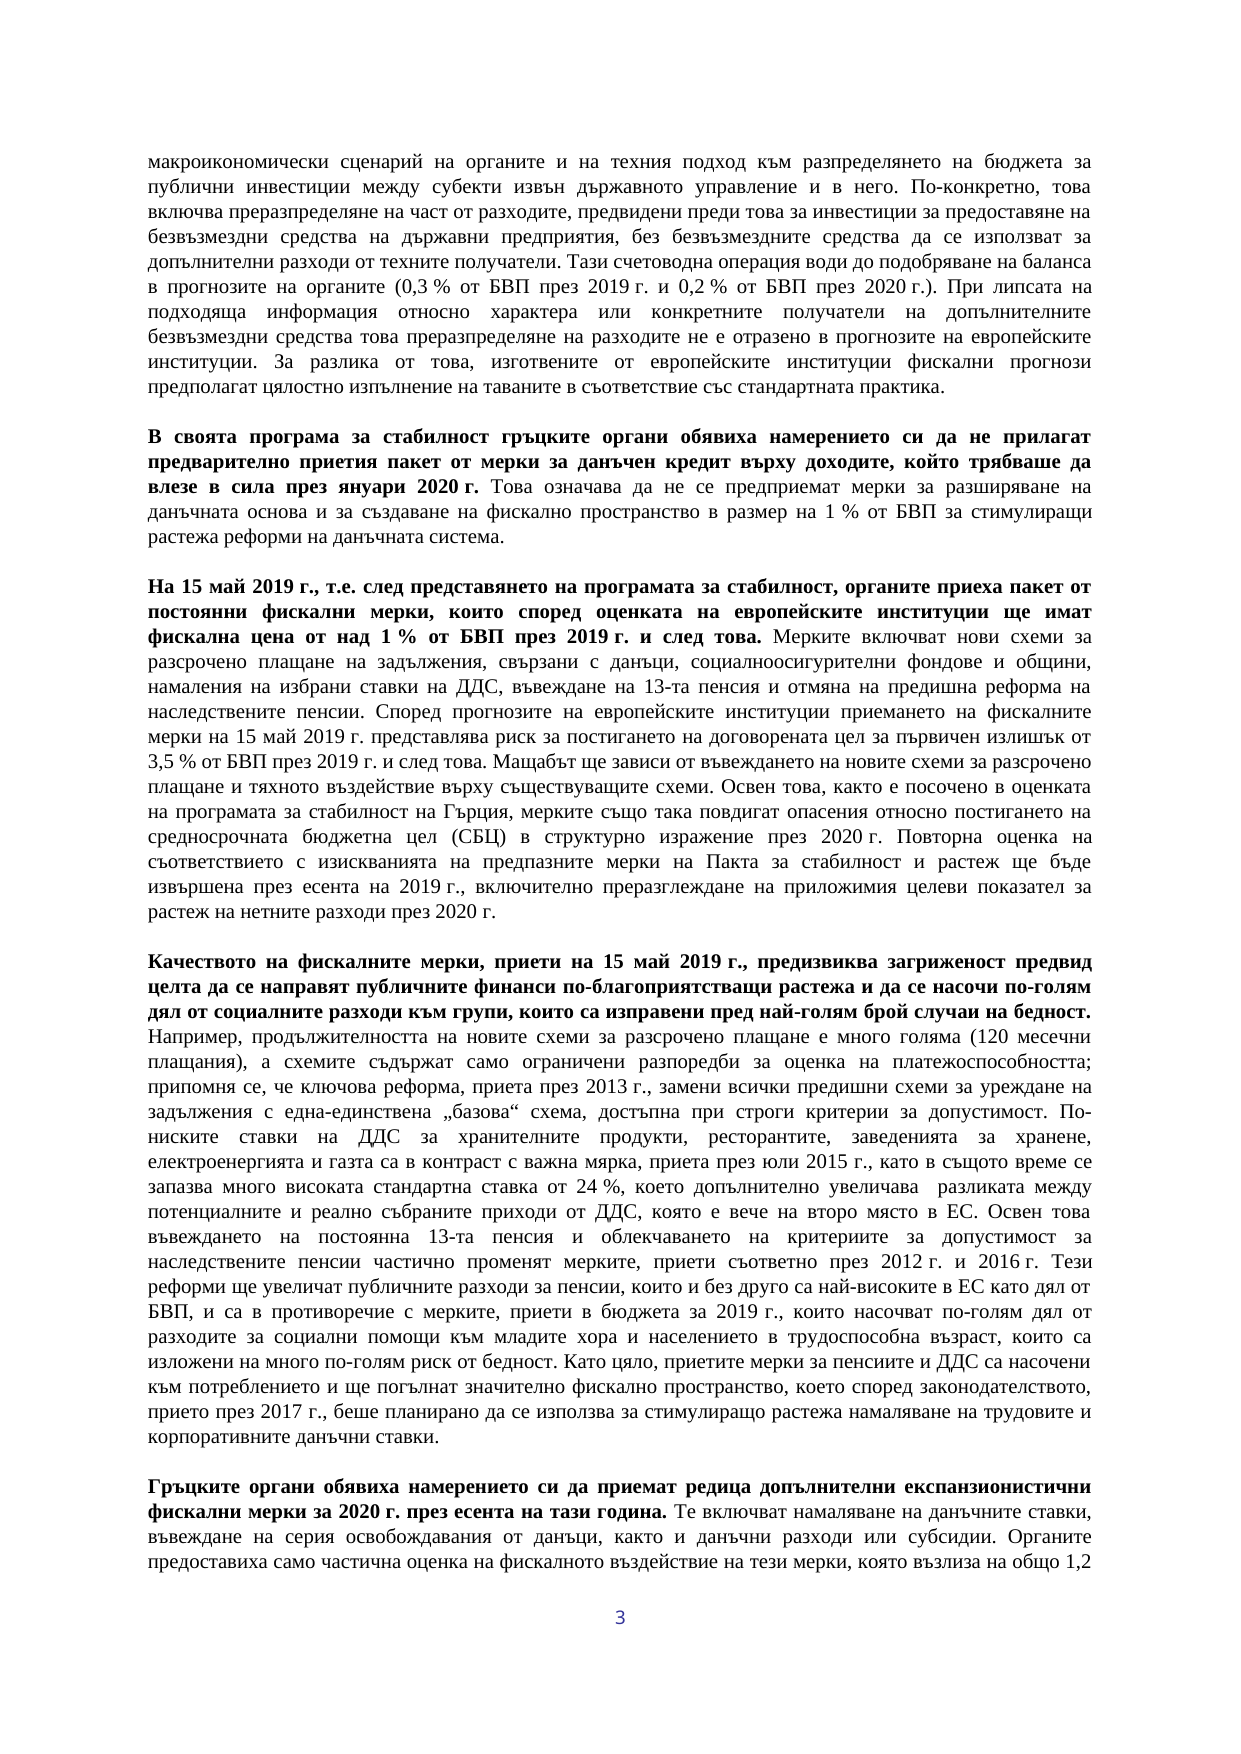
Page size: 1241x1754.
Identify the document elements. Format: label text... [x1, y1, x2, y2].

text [148, 1473, 1093, 1573]
text Качеството на фискалните мерки, приети на 15 май 2019 г., предизвиква загриженост предвид целта да се направят публичните финанси по-благоприятстващи растежа и да се насочи по-голям дял от социалните разходи към групи, които са изправени пред най-голям брой случаи на бедност. Например, продължителността на новите схеми за разсрочено плащане е много голяма (120 месечни плащания), а схемите съдържат само ограничени разпоредби за оценка на платежоспособността; припомня се, че ключова реформа, приета през 2013 г., замени всички предишни схеми за уреждане на задължения с една-единствена „базова“ схема, достъпна при строги критерии за допустимост. По-ниските ставки на ДДС за хранителните продукти, ресторантите, заведенията за хранене, електроенергията и газта са в контраст с важна мярка, приета през юли 2015 г., като в същото време се запазва много високата стандартна ставка от 24 %, което допълнително увеличава разликата между потенциалните и реално събраните приходи от ДДС, която е вече на второ място в ЕС. Освен това въвеждането на постоянна 13-та пенсия и облекчаването на критериите за допустимост за наследствените пенсии частично променят мерките, приети съответно през 2012 г. и 2016 г. Тези реформи ще увеличат публичните разходи за пенсии, които и без друго са най-високите в ЕС като дял от БВП, и са в противоречие с мерките, приети в бюджета за 2019 г., които насочват по-голям дял от разходите за социални помощи към младите хора и населението в трудоспособна възраст, които са изложени на много по-голям риск от бедност. Като цяло, приетите мерки за пенсиите и ДДС са насочени към потреблението и ще погълнат значително фискално пространство, което според законодателството, прието през 2017 г., беше планирано да се използва за стимулиращо растежа намаляване на трудовите и корпоративните данъчни ставки. [148, 948, 1093, 1448]
text На 15 май 2019 г., т.е. след представянето на програмата за стабилност, органите приеха пакет от постоянни фискални мерки, които според оценката на европейските институции ще имат фискална цена от над 1 % от БВП през 2019 г. и след това. Мерките включват нови схеми за разсрочено плащане на задължения, свързани с данъци, социалноосигурителни фондове и общини, намаления на избрани ставки на ДДС, въвеждане на 13-та пенсия и отмяна на предишна реформа на наследствените пенсии. Според прогнозите на европейските институции приемането на фискалните мерки на 15 май 2019 г. представлява риск за постигането на договорената цел за първичен излишък от 3,5 % от БВП през 2019 г. и след това. Мащабът ще зависи от въвеждането на новите схеми за разсрочено плащане и тяхното въздействие върху съществуващите схеми. Освен това, както е посочено в оценката на програмата за стабилност на Гърция, мерките също така повдигат опасения относно постигането на средносрочната бюджетна цел (СБЦ) в структурно изражение през 2020 г. Повторна оценка на съответствието с изискванията на предпазните мерки на Пакта за стабилност и растеж ще бъде извършена през есента на 2019 г., включително преразглеждане на приложимия целеви показател за растеж на нетните разходи през 2020 г. [148, 573, 1093, 923]
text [148, 148, 1093, 398]
text В своята програма за стабилност гръцките органи обявиха намерението си да не прилагат предварително приетия пакет от мерки за данъчен кредит върху доходите, който трябваше да влезе в сила през януари 2020 г. Това означава да не се предприемат мерки за разширяване на данъчната основа и за създаване на фискално пространство в размер на 1 % от БВП за стимулиращи растежа реформи на данъчната система. [148, 423, 1093, 548]
